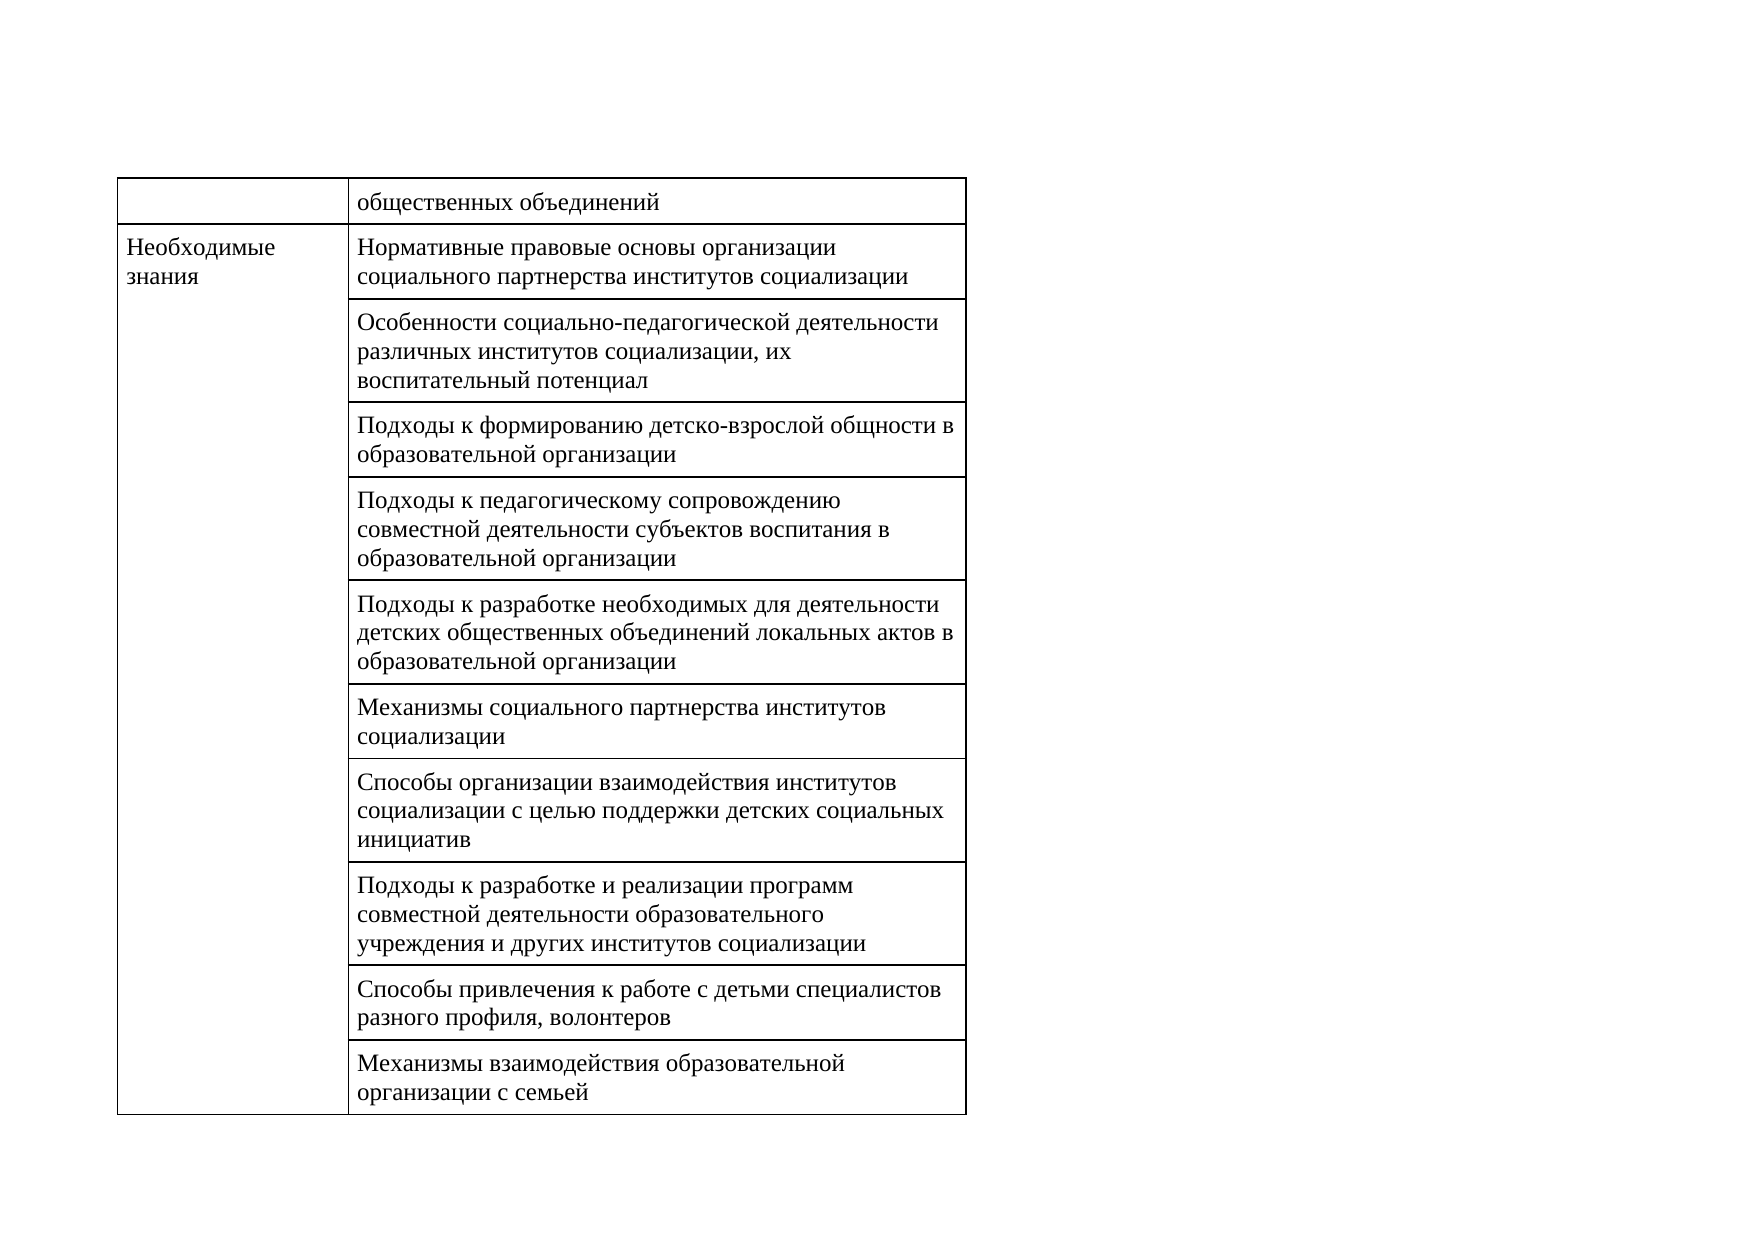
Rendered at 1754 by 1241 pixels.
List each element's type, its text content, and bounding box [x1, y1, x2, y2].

table_cell Механизмы взаимодействия образовательной организации с семьей [349, 1041, 965, 1114]
table_cell Особенности социально-педагогической деятельности различных институтов социализации, их воспитательный потенциал [349, 300, 965, 401]
table_cell Подходы к педагогическому сопровождению совместной деятельности субъектов воспитания в образовательной организации [349, 478, 965, 579]
table_cell Подходы к формированию детско-взрослой общности в образовательной организации [349, 403, 965, 476]
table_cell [349, 179, 965, 223]
table_cell Способы привлечения к работе с детьми специалистов разного профиля, волонтеров [349, 966, 965, 1039]
table_cell Подходы к разработке и реализации программ совместной деятельности образовательного учреждения и других институтов социализации [349, 863, 965, 964]
table_cell Нормативные правовые основы организации социального партнерства институтов социализации [349, 225, 965, 298]
table_cell Способы организации взаимодействия институтов социализации с целью поддержки детских социальных инициатив [349, 759, 965, 861]
table_cell Необходимые знания [118, 225, 348, 1114]
table_cell Подходы к разработке необходимых для деятельности детских общественных объединений локальных актов в образовательной организации [349, 581, 965, 683]
table_cell Механизмы социального партнерства институтов социализации [349, 685, 965, 757]
